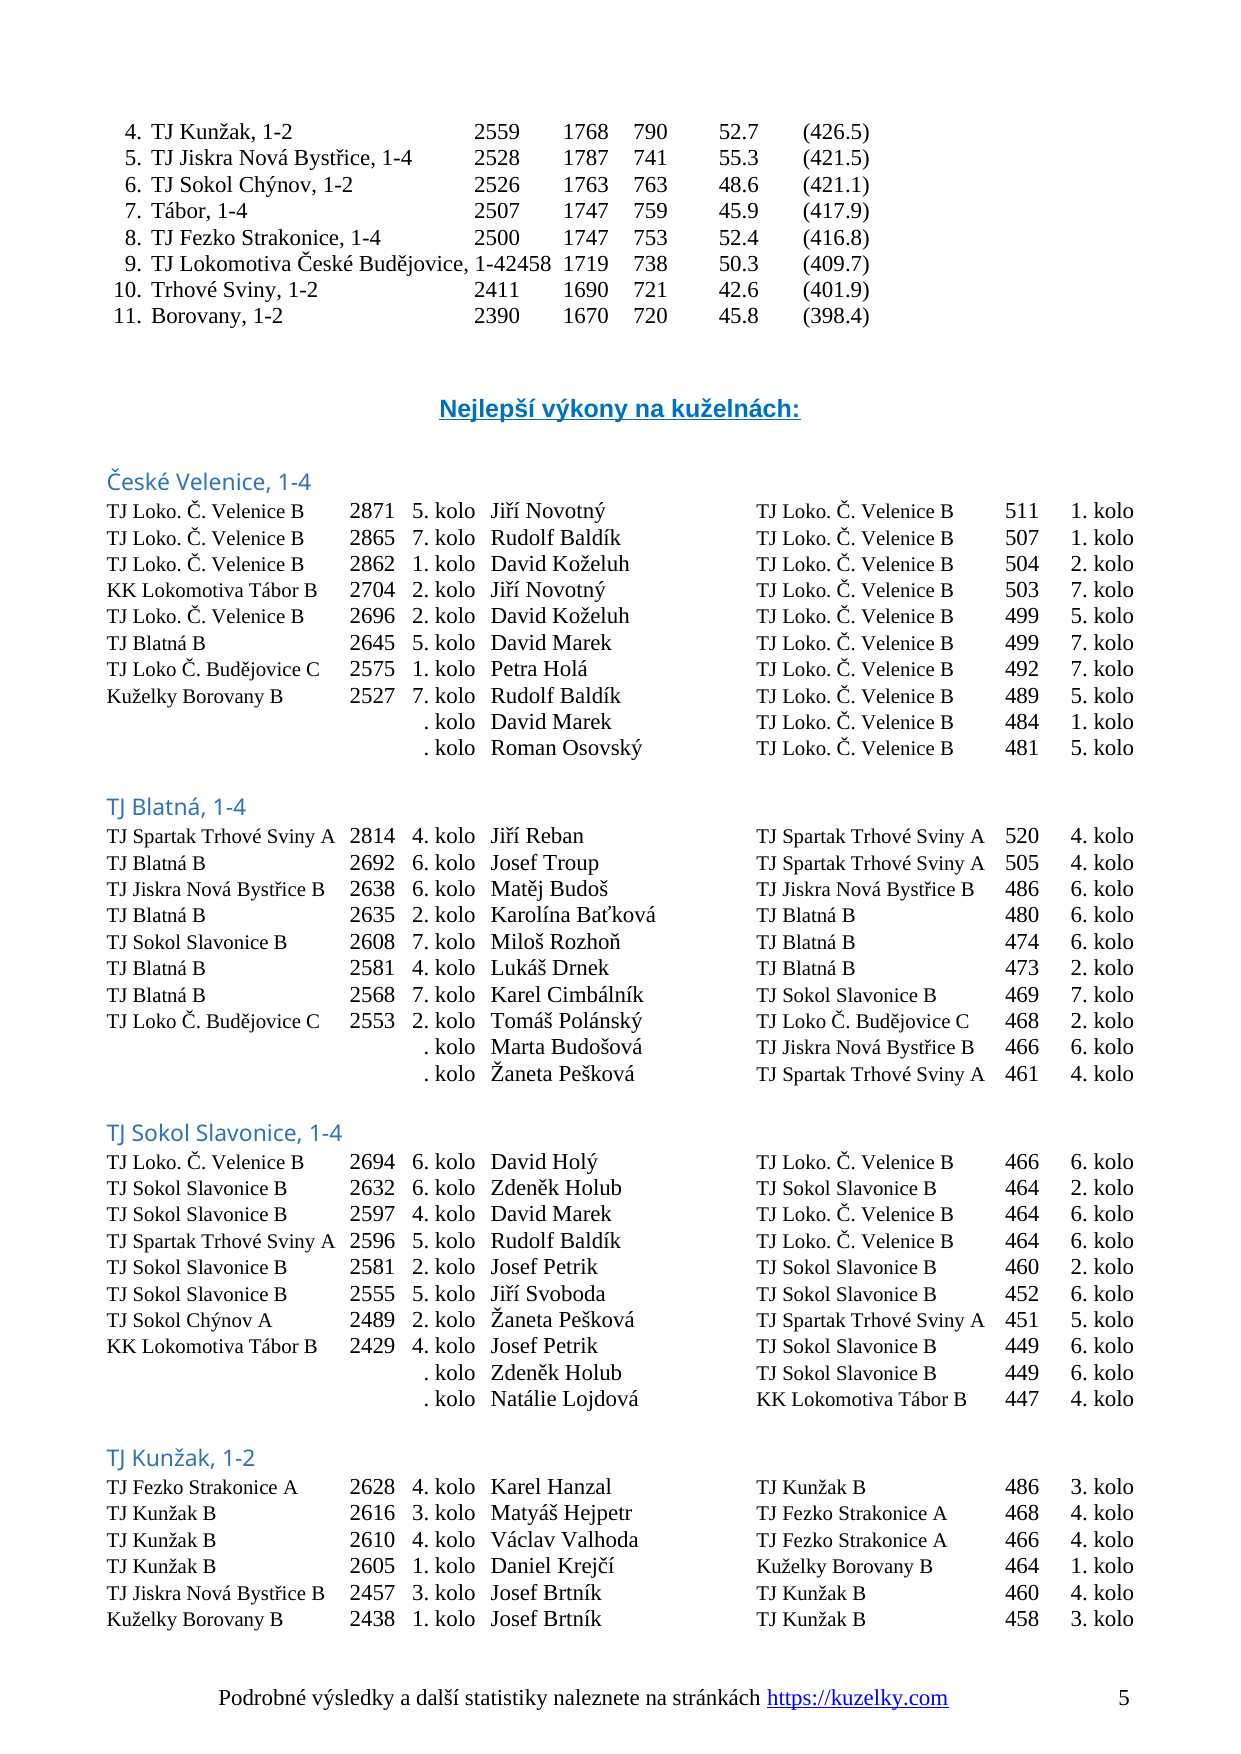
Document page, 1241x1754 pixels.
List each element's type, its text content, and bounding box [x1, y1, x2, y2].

text 11. Borovany, 1-2 2390 1670 720 45.8 (398.4) [106, 303, 1134, 329]
text . kolo Roman Osovský TJ Loko. Č. Velenice B 481 5. kolo [106, 734, 1134, 761]
text TJ Sokol Slavonice B 2608 7. kolo Miloš Rozhoň TJ Blatná B 474 6. kolo [106, 928, 1134, 954]
text TJ Sokol Chýnov A 2489 2. kolo Žaneta Pešková TJ Spartak Trhové Sviny A 451 5. kolo [106, 1306, 1134, 1332]
text . kolo David Marek TJ Loko. Č. Velenice B 484 1. kolo [106, 708, 1134, 734]
text TJ Fezko Strakonice A 2628 4. kolo Karel Hanzal TJ Kunžak B 486 3. kolo [106, 1473, 1134, 1499]
text TJ Loko. Č. Velenice B 2865 7. kolo Rudolf Baldík TJ Loko. Č. Velenice B 507 1. kolo [106, 523, 1134, 550]
text Kuželky Borovany B 2438 1. kolo Josef Brtník TJ Kunžak B 458 3. kolo [106, 1605, 1134, 1631]
text . kolo Natálie Lojdová KK Lokomotiva Tábor B 447 4. kolo [106, 1385, 1134, 1411]
text TJ Spartak Trhové Sviny A 2596 5. kolo Rudolf Baldík TJ Loko. Č. Velenice B 464 6. kolo [106, 1227, 1134, 1253]
text TJ Jiskra Nová Bystřice B 2638 6. kolo Matěj Budoš TJ Jiskra Nová Bystřice B 486 6. kolo [106, 875, 1134, 902]
text 6. TJ Sokol Chýnov, 1-2 2526 1763 763 48.6 (421.1) [106, 171, 1134, 197]
text TJ Kunžak B 2610 4. kolo Václav Valhoda TJ Fezko Strakonice A 466 4. kolo [106, 1526, 1134, 1552]
text TJ Loko Č. Budějovice C 2553 2. kolo Tomáš Polánský TJ Loko Č. Budějovice C 468 2. kolo [106, 1007, 1134, 1033]
text TJ Jiskra Nová Bystřice B 2457 3. kolo Josef Brtník TJ Kunžak B 460 4. kolo [106, 1578, 1134, 1605]
text 4. TJ Kunžak, 1-2 2559 1768 790 52.7 (426.5) [106, 118, 1134, 144]
text TJ Loko. Č. Velenice B 2694 6. kolo David Holý TJ Loko. Č. Velenice B 466 6. kolo [106, 1148, 1134, 1174]
text TJ Sokol Slavonice B 2597 4. kolo David Marek TJ Loko. Č. Velenice B 464 6. kolo [106, 1201, 1134, 1227]
text TJ Loko. Č. Velenice B 2696 2. kolo David Koželuh TJ Loko. Č. Velenice B 499 5. kolo [106, 603, 1134, 629]
subtitle TJ Blatná, 1-4 [106, 791, 1134, 822]
text KK Lokomotiva Tábor B 2704 2. kolo Jiří Novotný TJ Loko. Č. Velenice B 503 7. kolo [106, 576, 1134, 603]
text TJ Sokol Slavonice B 2632 6. kolo Zdeněk Holub TJ Sokol Slavonice B 464 2. kolo [106, 1174, 1134, 1201]
text TJ Loko. Č. Velenice B 2862 1. kolo David Koželuh TJ Loko. Č. Velenice B 504 2. kolo [106, 550, 1134, 576]
text TJ Loko Č. Budějovice C 2575 1. kolo Petra Holá TJ Loko. Č. Velenice B 492 7. kolo [106, 655, 1134, 682]
text TJ Blatná B 2635 2. kolo Karolína Baťková TJ Blatná B 480 6. kolo [106, 902, 1134, 928]
text TJ Loko. Č. Velenice B 2871 5. kolo Jiří Novotný TJ Loko. Č. Velenice B 511 1. kolo [106, 497, 1134, 523]
text TJ Sokol Slavonice B 2555 5. kolo Jiří Svoboda TJ Sokol Slavonice B 452 6. kolo [106, 1279, 1134, 1306]
text 5. TJ Jiskra Nová Bystřice, 1-4 2528 1787 741 55.3 (421.5) [106, 144, 1134, 171]
text . kolo Žaneta Pešková TJ Spartak Trhové Sviny A 461 4. kolo [106, 1060, 1134, 1086]
text TJ Blatná B 2692 6. kolo Josef Troup TJ Spartak Trhové Sviny A 505 4. kolo [106, 849, 1134, 875]
text Kuželky Borovany B 2527 7. kolo Rudolf Baldík TJ Loko. Č. Velenice B 489 5. kolo [106, 682, 1134, 708]
text TJ Sokol Slavonice B 2581 2. kolo Josef Petrik TJ Sokol Slavonice B 460 2. kolo [106, 1253, 1134, 1279]
text 7. Tábor, 1-4 2507 1747 759 45.9 (417.9) [106, 197, 1134, 223]
text Nejlepší výkony na kuželnách: [94, 394, 1145, 423]
text TJ Spartak Trhové Sviny A 2814 4. kolo Jiří Reban TJ Spartak Trhové Sviny A 520 4. kolo [106, 822, 1134, 849]
text TJ Blatná B 2568 7. kolo Karel Cimbálník TJ Sokol Slavonice B 469 7. kolo [106, 981, 1134, 1007]
text KK Lokomotiva Tábor B 2429 4. kolo Josef Petrik TJ Sokol Slavonice B 449 6. kolo [106, 1332, 1134, 1359]
text 9. TJ Lokomotiva České Budějovice, 1-4 2458 1719 738 50.3 (409.7) [106, 250, 1134, 276]
text TJ Blatná B 2581 4. kolo Lukáš Drnek TJ Blatná B 473 2. kolo [106, 954, 1134, 981]
text 8. TJ Fezko Strakonice, 1-4 2500 1747 753 52.4 (416.8) [106, 223, 1134, 250]
subtitle TJ Kunžak, 1-2 [106, 1442, 1134, 1473]
text . kolo Marta Budošová TJ Jiskra Nová Bystřice B 466 6. kolo [106, 1033, 1134, 1060]
text . kolo Zdeněk Holub TJ Sokol Slavonice B 449 6. kolo [106, 1359, 1134, 1385]
text TJ Blatná B 2645 5. kolo David Marek TJ Loko. Č. Velenice B 499 7. kolo [106, 629, 1134, 655]
text TJ Kunžak B 2605 1. kolo Daniel Krejčí Kuželky Borovany B 464 1. kolo [106, 1552, 1134, 1578]
subtitle České Velenice, 1-4 [106, 466, 1134, 497]
text 10. Trhové Sviny, 1-2 2411 1690 721 42.6 (401.9) [106, 276, 1134, 303]
text TJ Kunžak B 2616 3. kolo Matyáš Hejpetr TJ Fezko Strakonice A 468 4. kolo [106, 1499, 1134, 1526]
subtitle TJ Sokol Slavonice, 1-4 [106, 1117, 1134, 1148]
